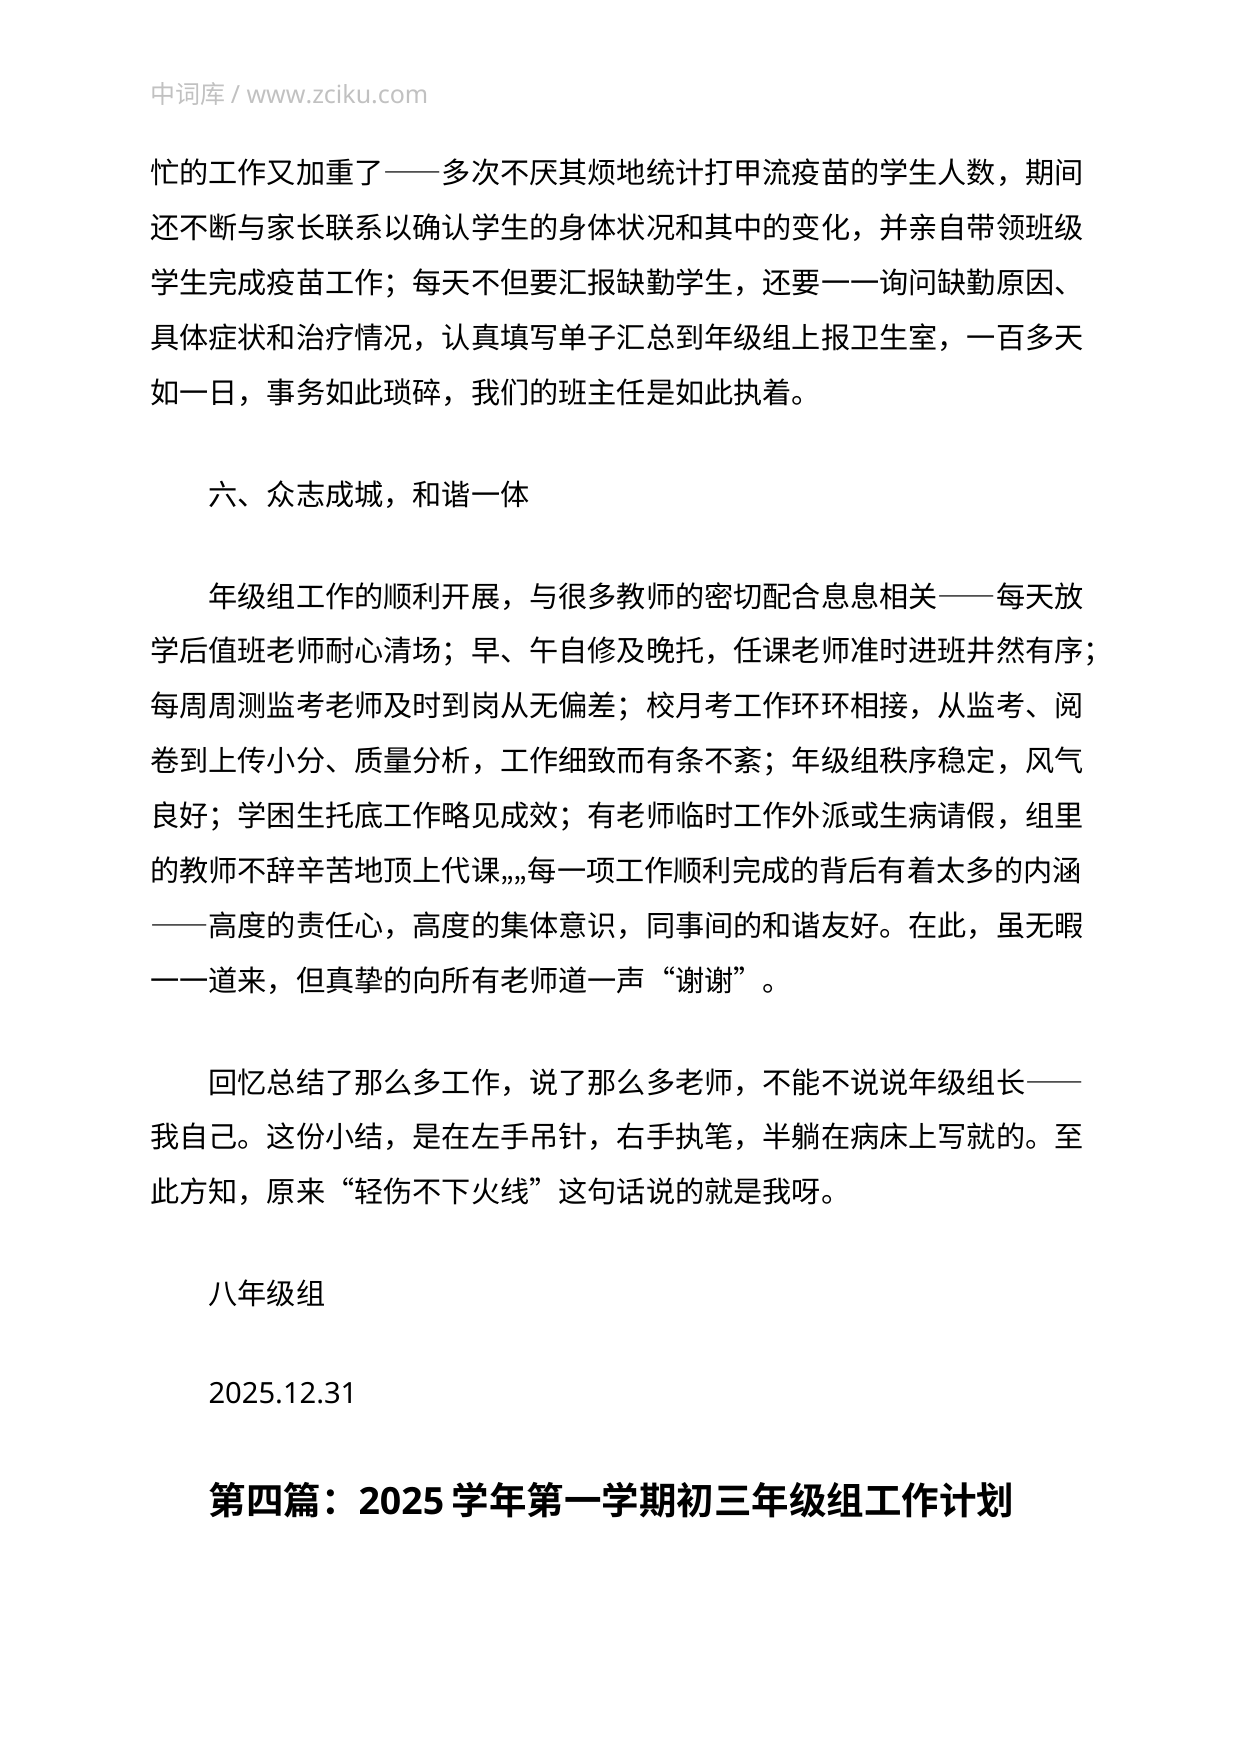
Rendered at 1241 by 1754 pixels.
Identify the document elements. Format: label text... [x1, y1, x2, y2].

text 回忆总结了那么多工作，说了那么多老师，不能不说说年级组长——我自己。这份小结，是在左手吊针，右手执笔，半躺在病床上写就的。至此方知，原来“轻伤不下火线”这句话说的就是我呀。 [150, 1059, 1090, 1211]
text 2025.12.31 [150, 1372, 1090, 1412]
text 年级组工作的顺利开展，与很多教师的密切配合息息相关——每天放学后值班老师耐心清场；早、午自修及晚托，任课老师准时进班井然有序；每周周测监考老师及时到岗从无偏差；校月考工作环环相接，从监考、阅卷到上传小分、质量分析，工作细致而有条不紊；年级组秩序稳定，风气良好；学困生托底工作略见成效；有老师临时工作外派或生病请假，组里的教师不辞辛苦地顶上代课„„每一项工作顺利完成的背后有着太多的内涵——高度的责任心，高度的集体意识，同事间的和谐友好。在此，虽无暇一一道来，但真挚的向所有老师道一声“谢谢”。 [150, 573, 1090, 1000]
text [150, 150, 1090, 412]
text 第四篇：2025学年第一学期初三年级组工作计划 [150, 1471, 1090, 1525]
text 六、众志成城，和谐一体 [150, 471, 1090, 514]
text 八年级组 [150, 1271, 1090, 1313]
